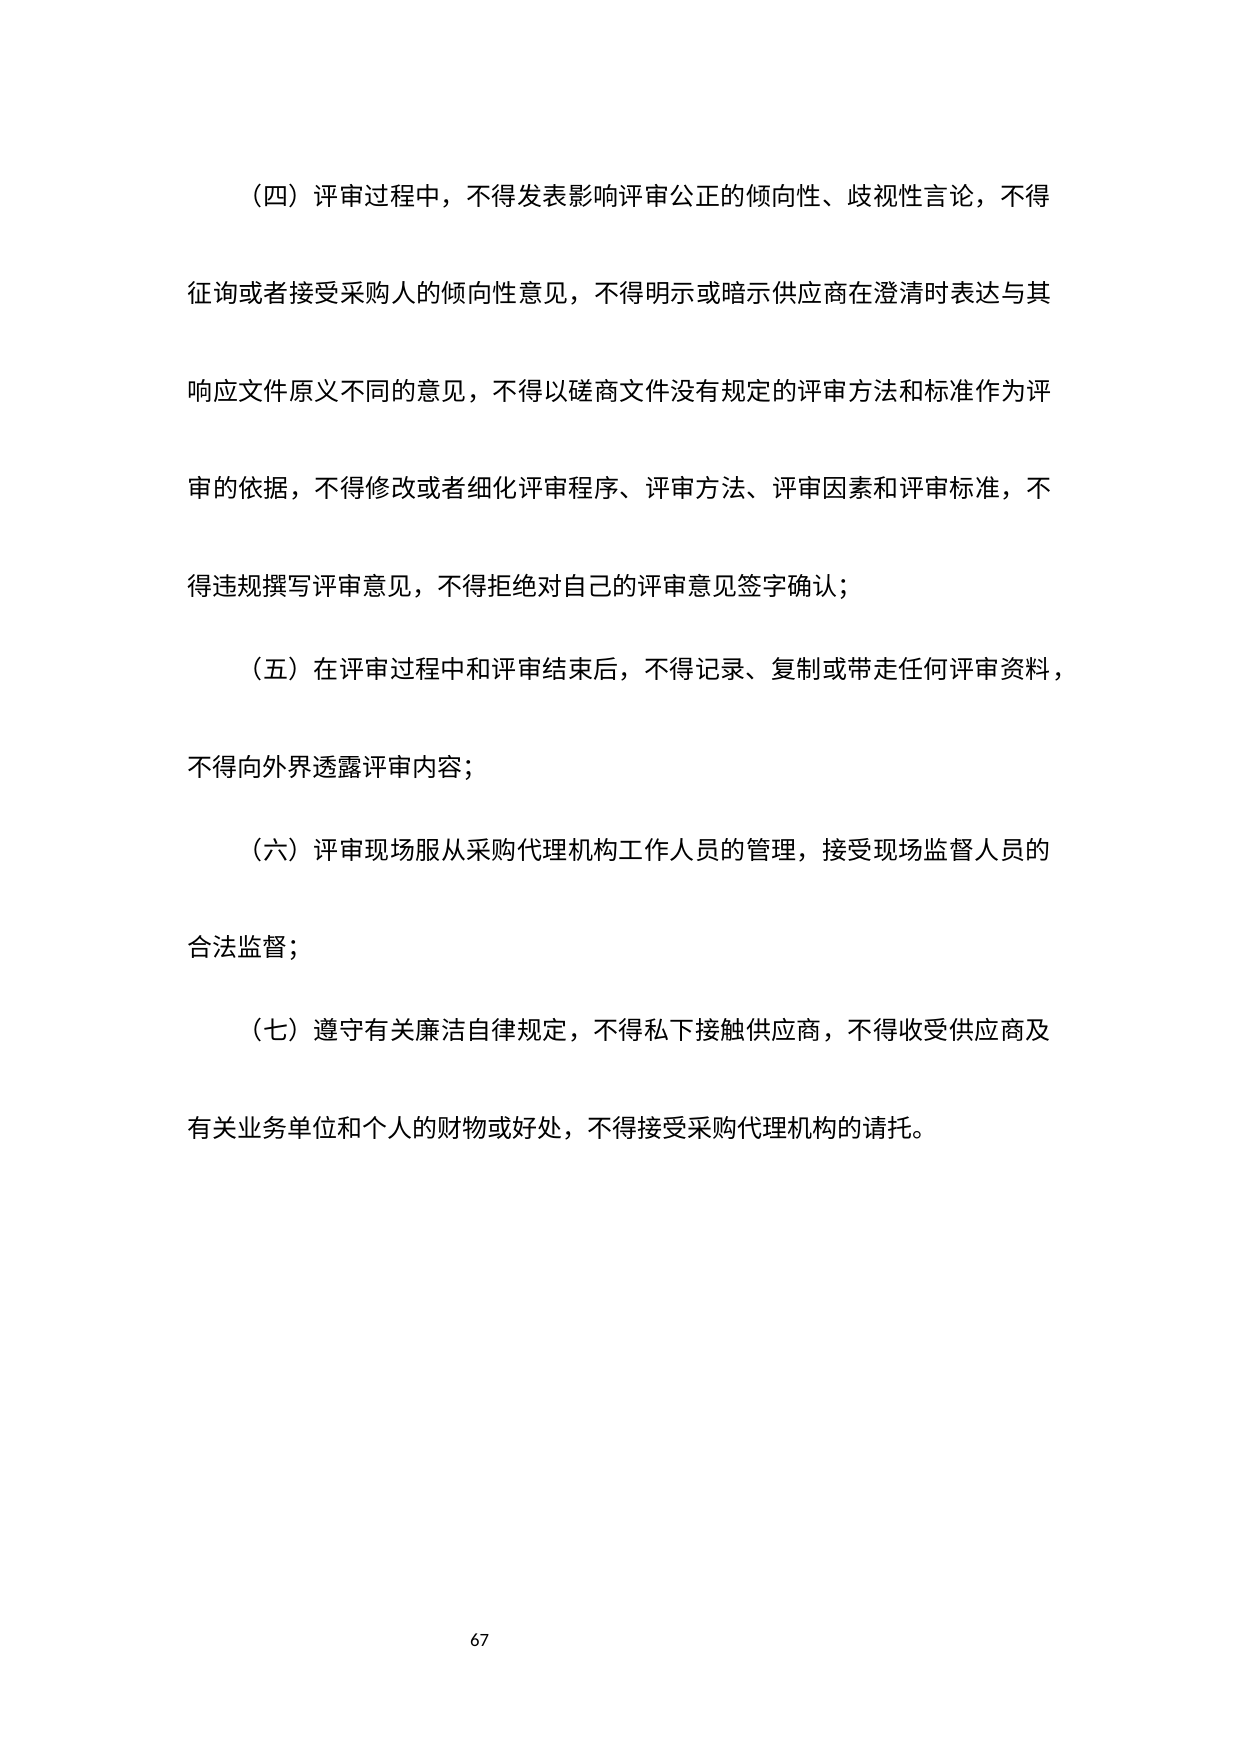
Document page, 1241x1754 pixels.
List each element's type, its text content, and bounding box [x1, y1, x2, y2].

text （五）在评审过程中和评审结束后，不得记录、复制或带走任何评审资料，不得向外界透露评审内容； [187, 635, 1053, 798]
text （四）评审过程中，不得发表影响评审公正的倾向性、歧视性言论，不得征询或者接受采购人的倾向性意见，不得明示或暗示供应商在澄清时表达与其响应文件原义不同的意见，不得以磋商文件没有规定的评审方法和标准作为评审的依据，不得修改或者细化评审程序、评审方法、评审因素和评审标准，不得违规撰写评审意见，不得拒绝对自己的评审意见签字确认； [187, 162, 1053, 617]
text （七）遵守有关廉洁自律规定，不得私下接触供应商，不得收受供应商及有关业务单位和个人的财物或好处，不得接受采购代理机构的请托。 [187, 996, 1053, 1159]
text （六）评审现场服从采购代理机构工作人员的管理，接受现场监督人员的合法监督； [187, 816, 1053, 978]
